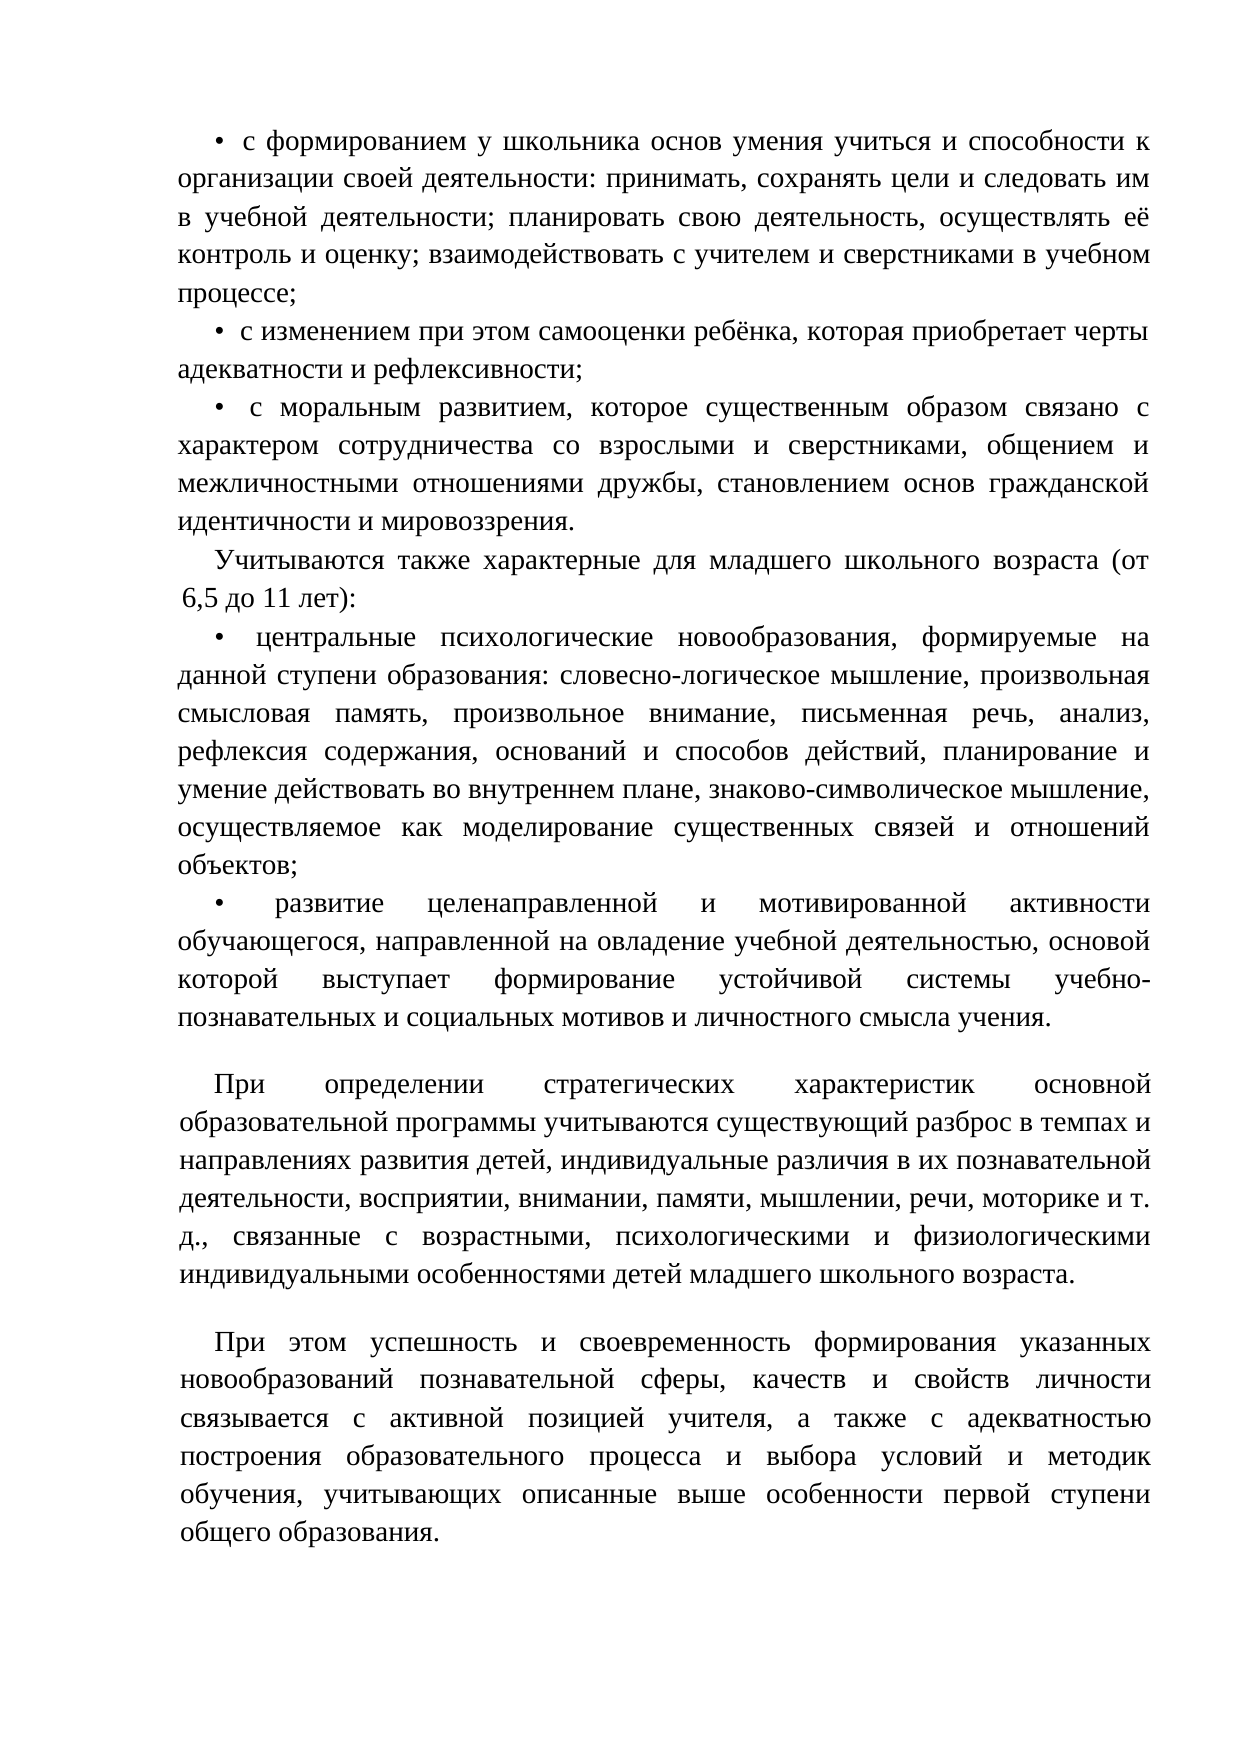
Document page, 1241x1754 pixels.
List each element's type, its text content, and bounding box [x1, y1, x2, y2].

text • с моральным развитием, которое существенным образом связано с характером сотрудничества со взрослыми и сверстниками, общением и межличностными отношениями дружбы, становлением основ гражданской идентичности и мировоззрения. [177, 385, 1150, 537]
text При этом успешность и своевременность формирования указанных новообразований познавательной сферы, качеств и свойств личности связывается с активной позицией учителя, а также с адекватностью построения образовательного процесса и выбора условий и методик обучения, учитывающих описанные выше особенности первой ступени общего образования. [180, 1319, 1152, 1547]
text При определении стратегических характеристик основной образовательной программы учитываются существующий разброс в темпах и направлениях развития детей, индивидуальные различия в их познавательной деятельности, восприятии, внимании, памяти, мышлении, речи, моторике и т. д., связанные с возрастными, психологическими и физиологическими индивидуальными особенностями детей младшего школьного возраста. [179, 1062, 1152, 1290]
text • с формированием у школьника основ умения учиться и способности к организации своей деятельности: принимать, сохранять цели и следовать им в учебной деятельности; планировать свою деятельность, осуществлять её контроль и оценку; взаимодействовать с учителем и сверстниками в учебном процессе; [177, 118, 1151, 308]
text • центральные психологические новообразования, формируемые на данной ступени образования: словесно-логическое мышление, произвольная смысловая память, произвольное внимание, письменная речь, анализ, рефлексия содержания, оснований и способов действий, планирование и умение действовать во внутреннем плане, знаково-символическое мышление, осуществляемое как моделирование существенных связей и отношений объектов; [177, 614, 1151, 881]
text • развитие целенаправленной и мотивированной активности обучающегося, направленной на овладение учебной деятельностью, основой которой выступает формирование устойчивой системы учебно-познавательных и социальных мотивов и личностного смысла учения. [177, 881, 1151, 1033]
text • с изменением при этом самооценки ребёнка, которая приобретает черты адекватности и рефлексивности; [177, 308, 1149, 384]
text Учитываются также характерные для младшего школьного возраста (от 6,5 до 11 лет): [182, 537, 1150, 613]
